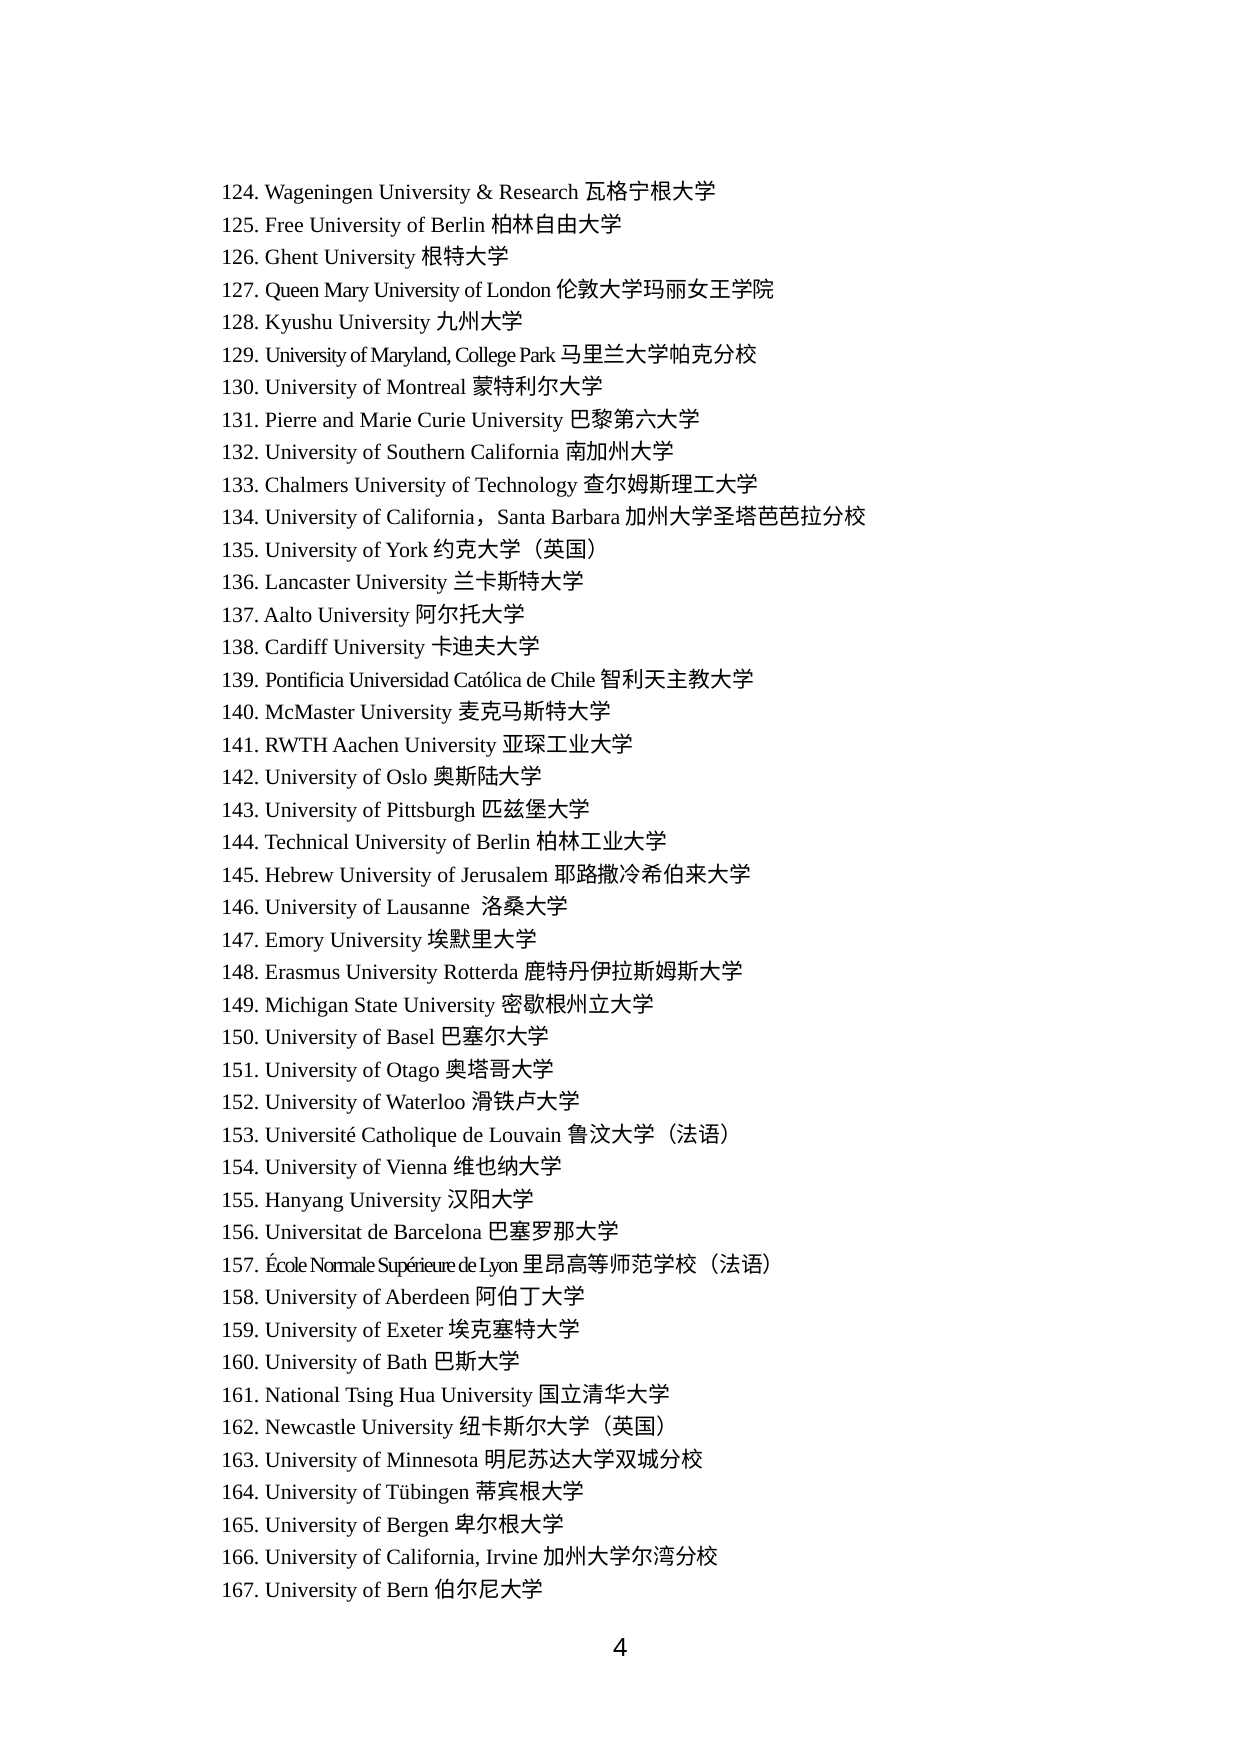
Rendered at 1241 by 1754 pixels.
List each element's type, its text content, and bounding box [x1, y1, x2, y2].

text 138. Cardiff University 卡迪夫大学 [177, 629, 1063, 661]
text 159. University of Exeter 埃克塞特大学 [177, 1311, 1063, 1344]
text 150. University of Basel 巴塞尔大学 [177, 1019, 1063, 1051]
text 166. University of California, Irvine 加州大学尔湾分校 [177, 1539, 1063, 1571]
text 145. Hebrew University of Jerusalem 耶路撒冷希伯来大学 [177, 856, 1063, 889]
text 133. Chalmers University of Technology 查尔姆斯理工大学 [177, 466, 1063, 499]
text 137. Aalto University 阿尔托大学 [177, 596, 1063, 629]
text 147. Emory University 埃默里大学 [177, 921, 1063, 954]
text 127. Queen Mary University of London 伦敦大学玛丽女王学院 [177, 271, 1063, 304]
text 134. University of California，Santa Barbara 加州大学圣塔芭芭拉分校 [177, 499, 1063, 531]
text 132. University of Southern California 南加州大学 [177, 434, 1063, 466]
text 140. McMaster University 麦克马斯特大学 [177, 694, 1063, 726]
text 129. University of Maryland, College Park 马里兰大学帕克分校 [177, 336, 1063, 369]
text 155. Hanyang University 汉阳大学 [177, 1181, 1063, 1214]
text 151. University of Otago 奥塔哥大学 [177, 1051, 1063, 1084]
text 149. Michigan State University 密歇根州立大学 [177, 986, 1063, 1019]
text 167. University of Bern 伯尔尼大学 [177, 1571, 1063, 1604]
text 131. Pierre and Marie Curie University 巴黎第六大学 [177, 401, 1063, 434]
text 143. University of Pittsburgh 匹兹堡大学 [177, 791, 1063, 824]
text 157. École Normale Supérieure de Lyon 里昂高等师范学校（法语） [177, 1246, 1063, 1279]
text 124. Wageningen University & Research 瓦格宁根大学 [177, 174, 1063, 206]
text 152. University of Waterloo 滑铁卢大学 [177, 1084, 1063, 1116]
text 161. National Tsing Hua University 国立清华大学 [177, 1376, 1063, 1409]
text 141. RWTH Aachen University 亚琛工业大学 [177, 726, 1063, 759]
text 148. Erasmus University Rotterda 鹿特丹伊拉斯姆斯大学 [177, 954, 1063, 986]
text 146. University of Lausanne 洛桑大学 [177, 889, 1063, 921]
text 153. Université Catholique de Louvain 鲁汶大学（法语） [177, 1116, 1063, 1149]
text 125. Free University of Berlin 柏林自由大学 [177, 206, 1063, 239]
text 163. University of Minnesota 明尼苏达大学双城分校 [177, 1441, 1063, 1474]
text 130. University of Montreal 蒙特利尔大学 [177, 369, 1063, 401]
text 160. University of Bath 巴斯大学 [177, 1344, 1063, 1376]
text 139. Pontificia Universidad Católica de Chile 智利天主教大学 [177, 661, 1063, 694]
text 165. University of Bergen 卑尔根大学 [177, 1506, 1063, 1539]
text 126. Ghent University 根特大学 [177, 239, 1063, 271]
text 136. Lancaster University 兰卡斯特大学 [177, 564, 1063, 596]
text 156. Universitat de Barcelona 巴塞罗那大学 [177, 1214, 1063, 1246]
text 142. University of Oslo 奥斯陆大学 [177, 759, 1063, 791]
text 135. University of York 约克大学（英国） [177, 531, 1063, 564]
text 144. Technical University of Berlin 柏林工业大学 [177, 824, 1063, 856]
text 162. Newcastle University 纽卡斯尔大学（英国） [177, 1409, 1063, 1441]
text 154. University of Vienna 维也纳大学 [177, 1149, 1063, 1181]
text 158. University of Aberdeen 阿伯丁大学 [177, 1279, 1063, 1311]
text 164. University of Tübingen 蒂宾根大学 [177, 1474, 1063, 1506]
text 128. Kyushu University 九州大学 [177, 304, 1063, 336]
